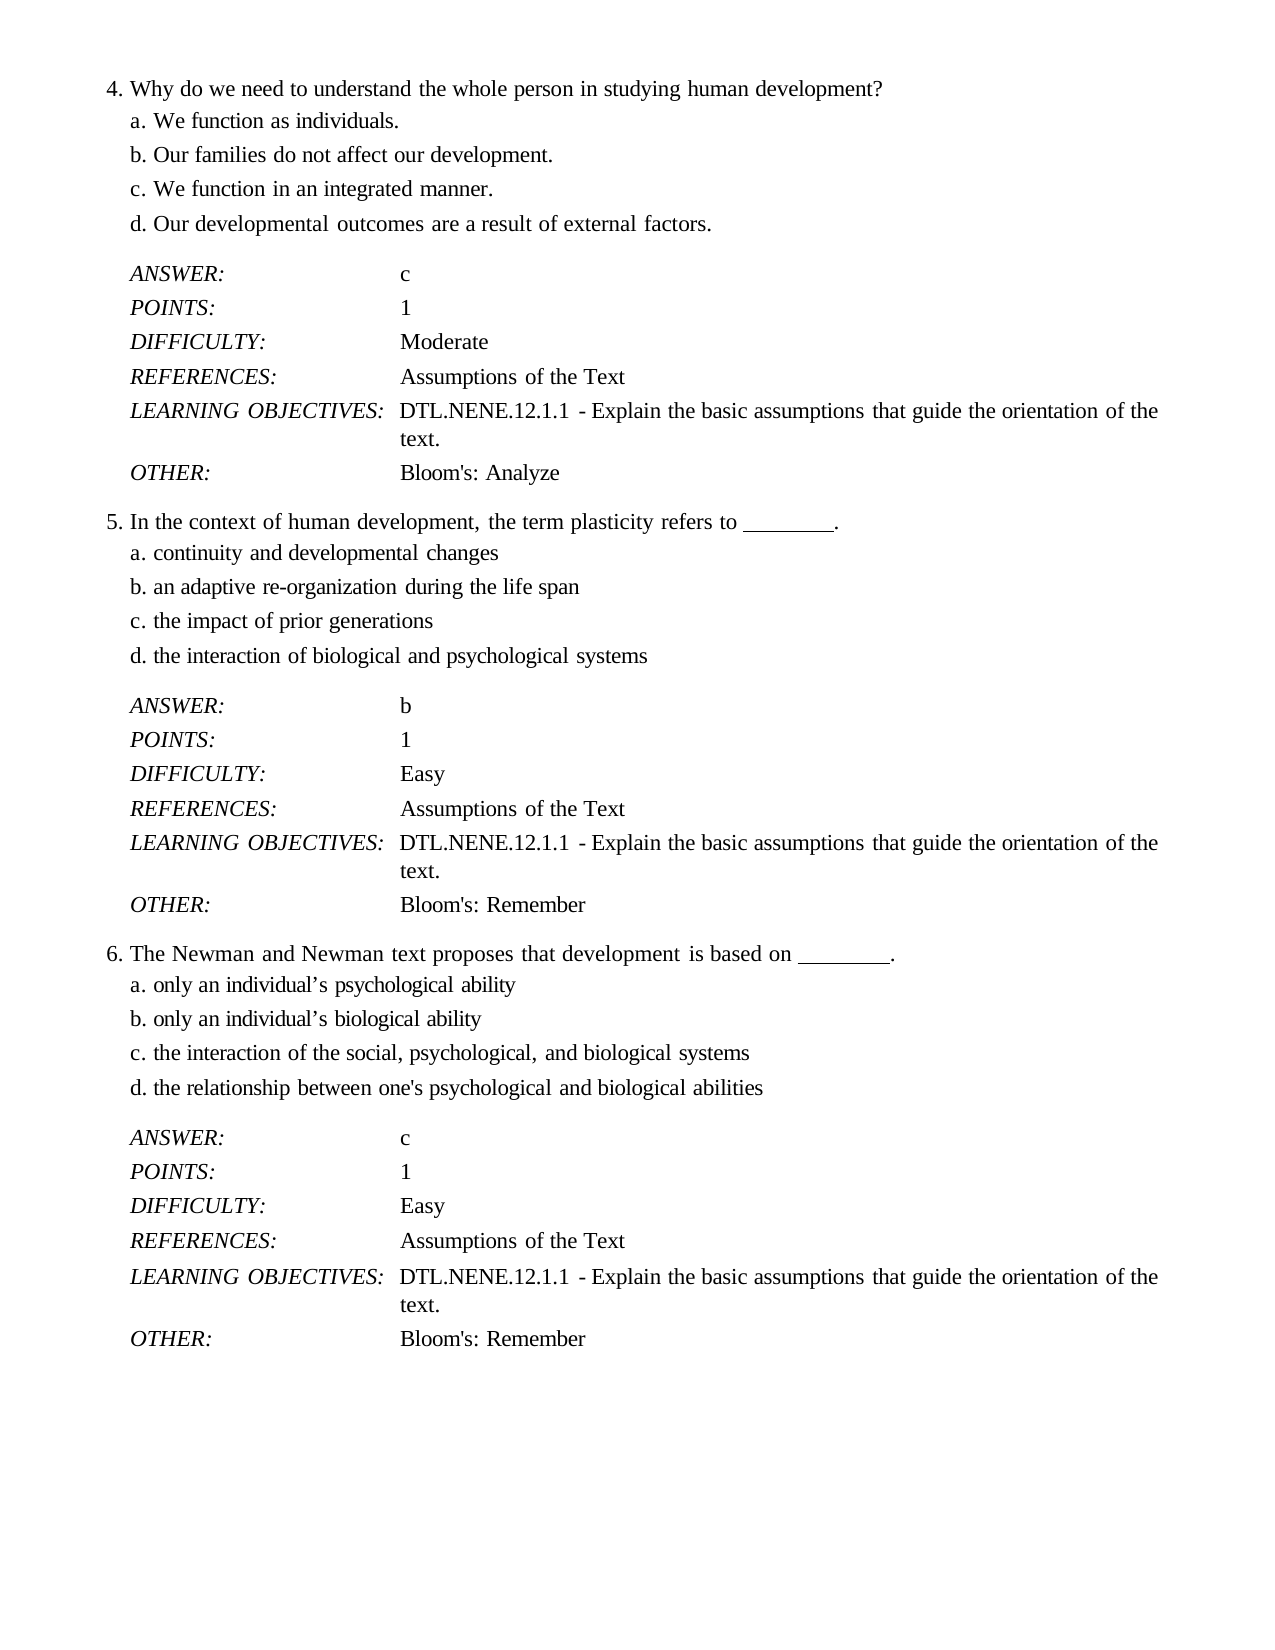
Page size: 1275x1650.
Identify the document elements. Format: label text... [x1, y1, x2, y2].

text REFERENCES: Assumptions of the Text [130, 795, 1173, 821]
text 4. Why do we need to understand the whole person in studying human development? [106, 75, 1173, 102]
text REFERENCES: Assumptions of the Text [130, 1227, 1173, 1253]
text DIFFICULTY: Easy [130, 760, 1173, 787]
text c. the interaction of the social, psychological, and biological systems d. the relationship between one's psychological and biological abilities [130, 1039, 765, 1100]
text ANSWER: c [130, 260, 1173, 286]
text 6. The Newman and Newman text proposes that development is based on . a. only an individual’s psychological ability [106, 940, 903, 997]
text d. the interaction of biological and psychological systems [130, 642, 1173, 668]
text LEARNING OBJECTIVES: DTL.NENE.12.1.1 - Explain the basic assumptions that guide the orientation of the text. [130, 397, 1165, 451]
text b. an adaptive re-organization during the life span c. the impact of prior generations [130, 573, 585, 633]
text LEARNING OBJECTIVES: DTL.NENE.12.1.1 - Explain the basic assumptions that guide the orientation of the text. [130, 829, 1165, 883]
text DIFFICULTY: Easy [130, 1192, 1173, 1219]
text POINTS: 1 [130, 726, 1173, 752]
text DIFFICULTY: Moderate [130, 328, 1173, 355]
text ANSWER: c [130, 1124, 1173, 1150]
text a. We function as individuals. [130, 107, 1173, 133]
text OTHER: Bloom's: Remember [130, 891, 1173, 918]
text d. Our developmental outcomes are a result of external factors. [130, 210, 1173, 236]
text REFERENCES: Assumptions of the Text [130, 363, 1173, 389]
text b. only an individual’s biological ability [130, 1005, 1173, 1031]
text POINTS: 1 [130, 1158, 1173, 1184]
text ANSWER: b [130, 692, 1173, 718]
text POINTS: 1 [130, 294, 1173, 320]
text b. Our families do not affect our development. c. We function in an integrated manner. [130, 141, 559, 202]
text 5. In the context of human development, the term plasticity refers to . a. continuity and developmental changes [106, 508, 847, 565]
text OTHER: Bloom's: Analyze [130, 459, 1173, 486]
